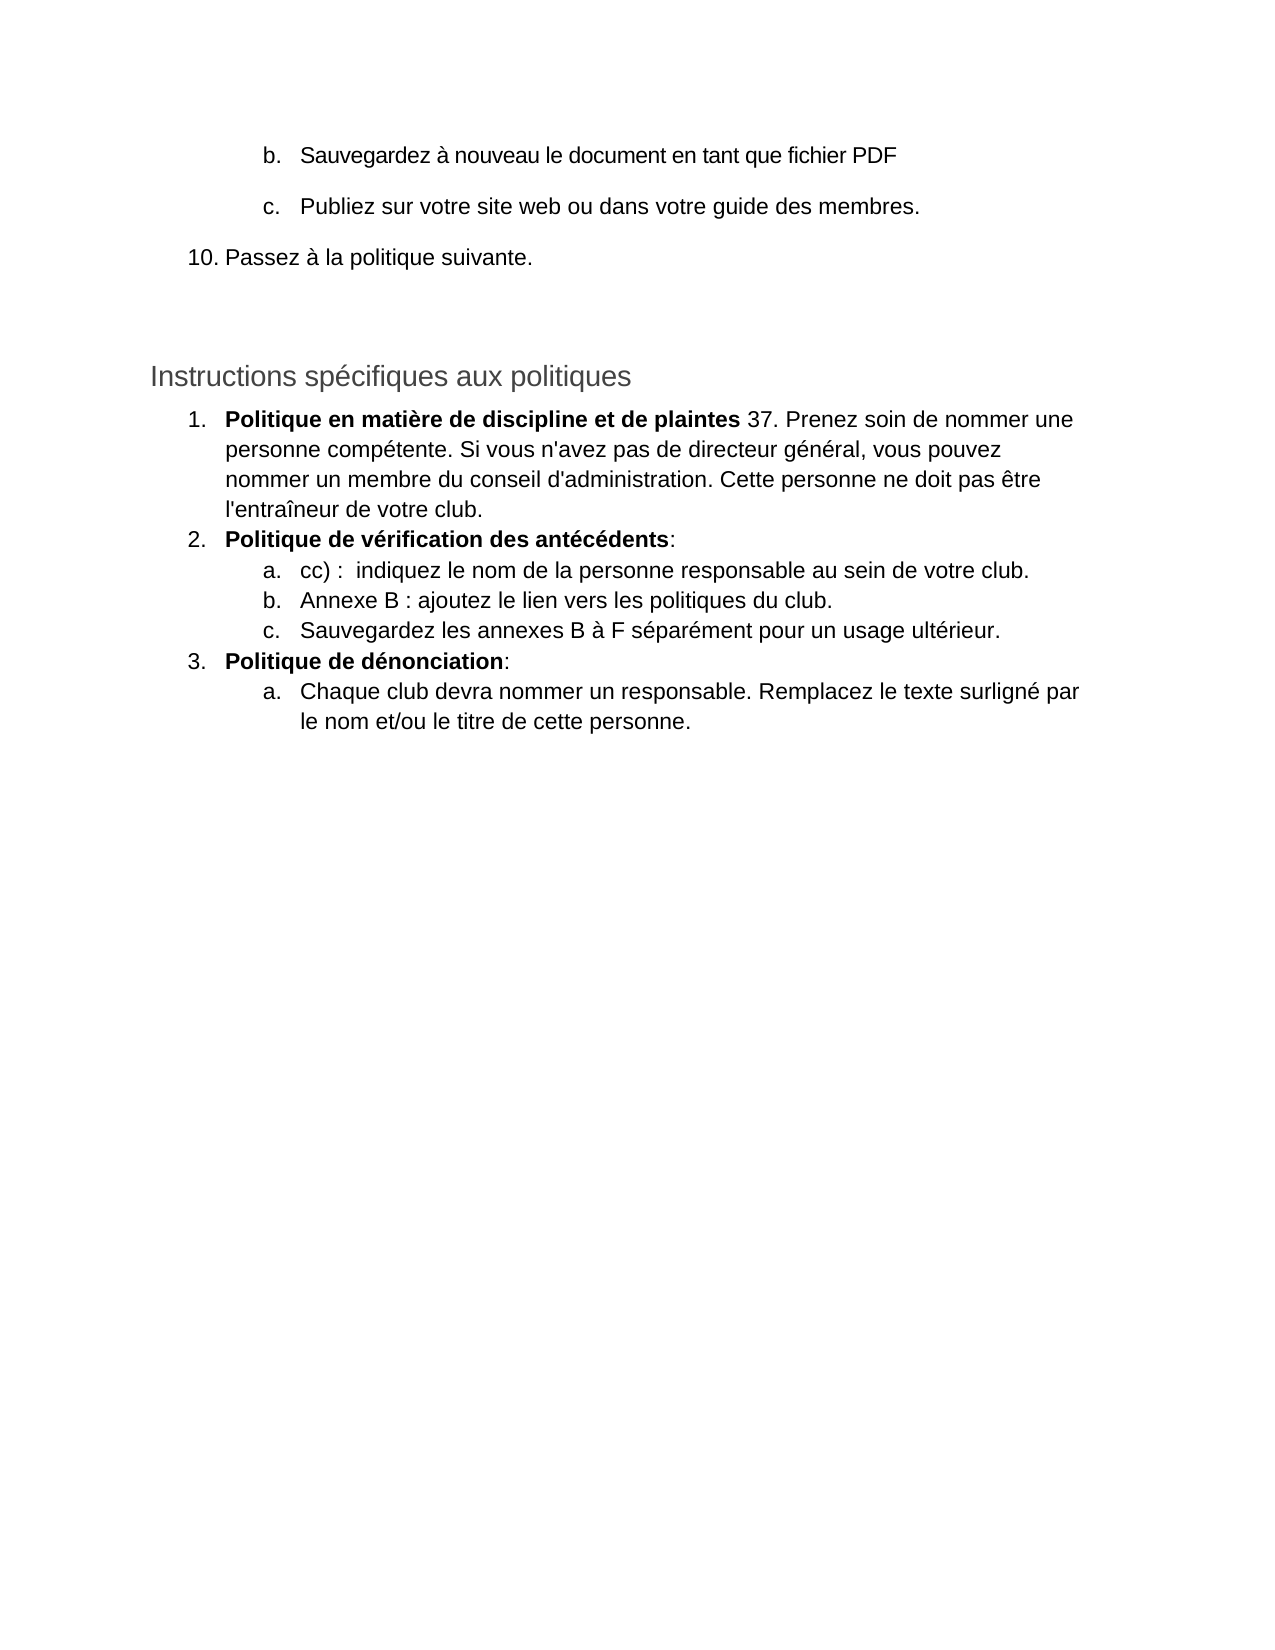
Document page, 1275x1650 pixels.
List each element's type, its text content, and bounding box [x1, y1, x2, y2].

list Sauvegardez à nouveau le document en tant que fichier PDF [263, 142, 1133, 168]
list Politique en matière de discipline et de plaintes 37. Prenez soin de nommer une personne compétente. Si vous n'avez pas de directeur général, vous pouvez nommer un membre du conseil d'administration. Cette personne ne doit pas être l'entraîneur de votre club. [188, 406, 1083, 523]
list Chaque club devra nommer un responsable. Remplacez le texte surligné par le nom et/ou le titre de cette personne. [263, 678, 1091, 734]
list cc) : indiquez le nom de la personne responsable au sein de votre club. [263, 557, 1133, 583]
list Passez à la politique suivante. [187, 244, 1133, 270]
subtitle Instructions spécifiques aux politiques [150, 359, 1133, 392]
list Publiez sur votre site web ou dans votre guide des membres. [263, 193, 1133, 219]
subtitle Politique de vérification des antécédents: [187, 527, 1133, 553]
list Annexe B : ajoutez le lien vers les politiques du club. [263, 587, 1133, 613]
list Sauvegardez les annexes B à F séparément pour un usage ultérieur. [263, 617, 1133, 644]
subtitle Politique de dénonciation: [187, 648, 1133, 674]
